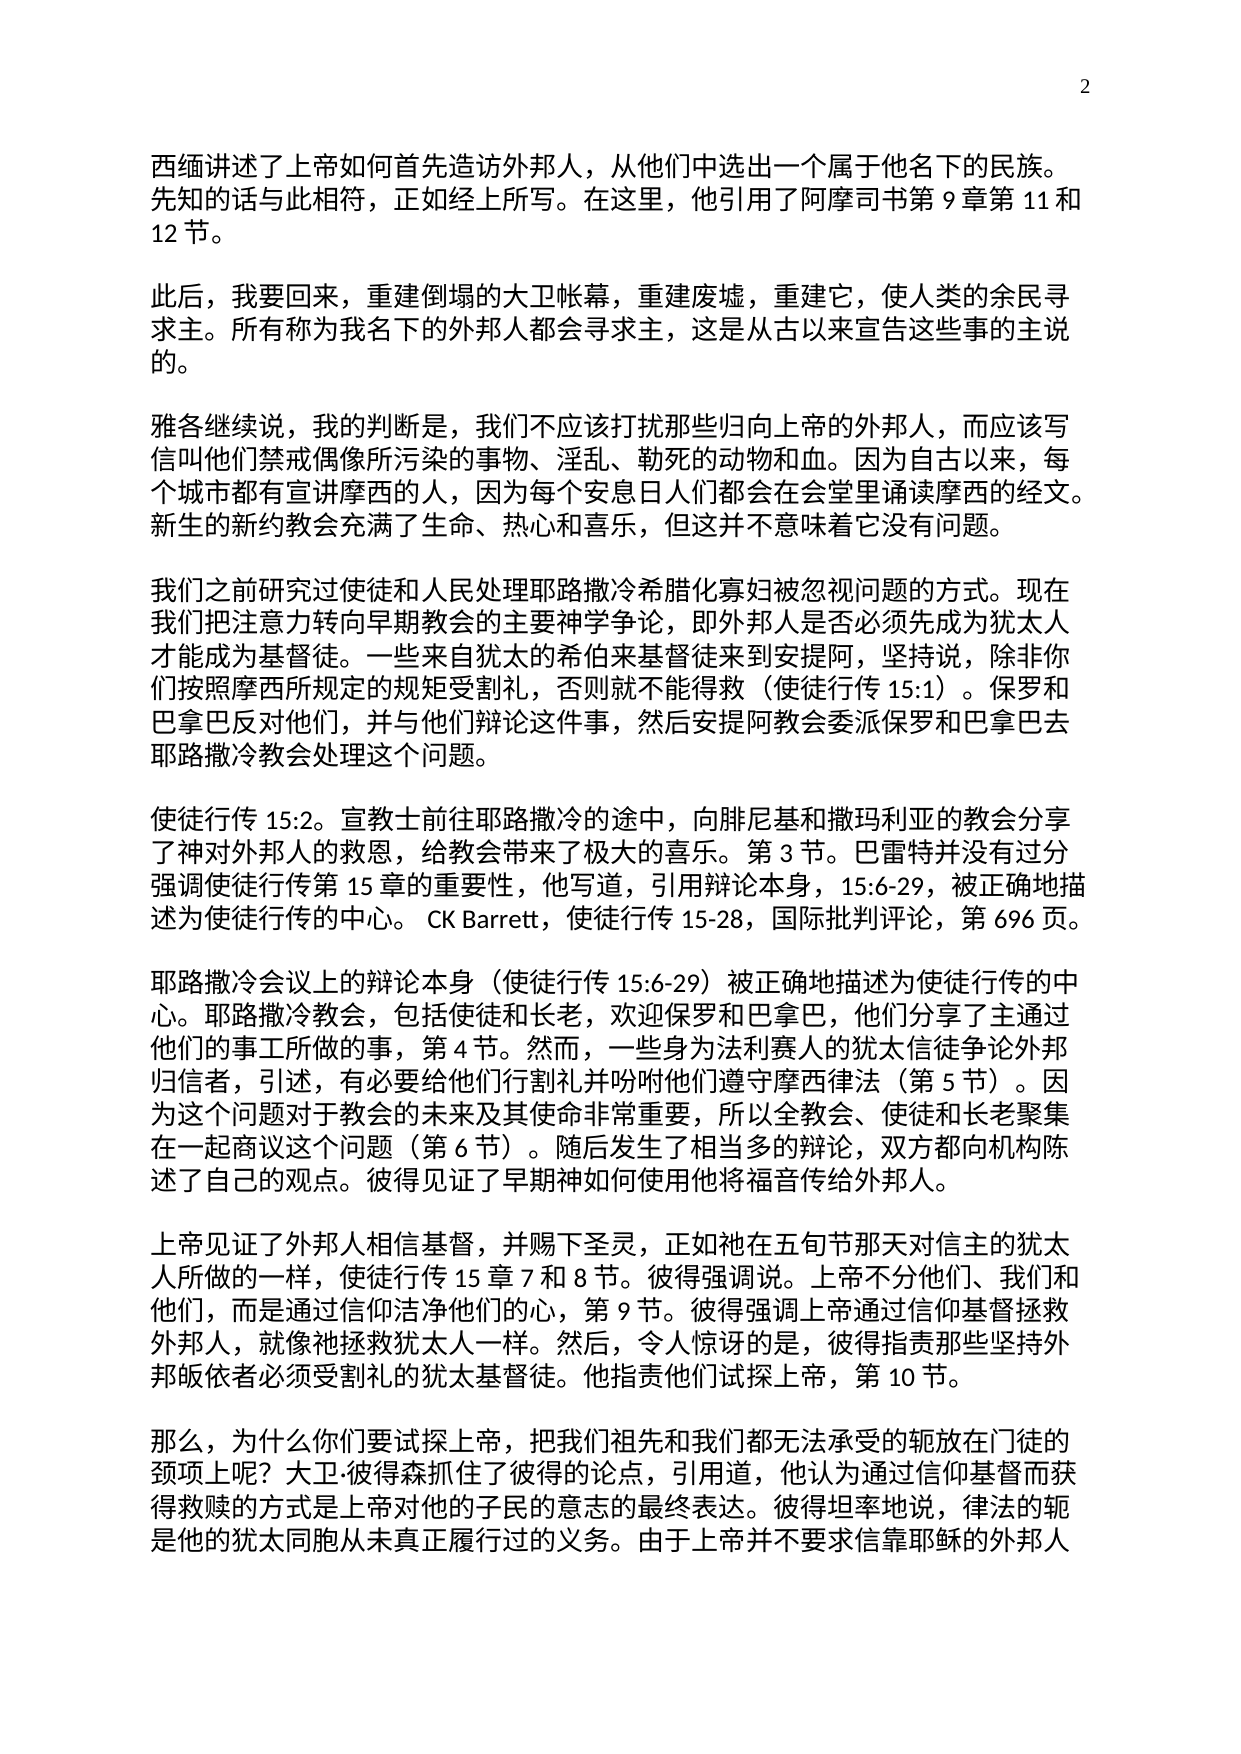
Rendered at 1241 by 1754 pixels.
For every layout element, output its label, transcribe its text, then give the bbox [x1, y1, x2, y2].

text 我们之前研究过使徒和人民处理耶路撒冷希腊化寡妇被忽视问题的方式。现在我们把注意力转向早期教会的主要神学争论，即外邦人是否必须先成为犹太人才能成为基督徒。一些来自犹太的希伯来基督徒来到安提阿，坚持说，除非你们按照摩西所规定的规矩受割礼，否则就不能得救（使徒行传15:1）。保罗和巴拿巴反对他们，并与他们辩论这件事，然后安提阿教会委派保罗和巴拿巴去耶路撒冷教会处理这个问题。 [150, 574, 1090, 772]
text 使徒行传 15:2。宣教士前往耶路撒冷的途中，向腓尼基和撒玛利亚的教会分享了神对外邦人的救恩，给教会带来了极大的喜乐。第 3 节。巴雷特并没有过分强调使徒行传第 15 章的重要性，他写道，引用辩论本身，15:6-29，被正确地描述为使徒行传的中心。 CK Barrett，使徒行传 15-28，国际批判评论，第 696 页。 [150, 803, 1090, 935]
text 耶路撒冷会议上的辩论本身（使徒行传15:6-29）被正确地描述为使徒行传的中心。耶路撒冷教会，包括使徒和长老，欢迎保罗和巴拿巴，他们分享了主通过他们的事工所做的事，第4节。然而，一些身为法利赛人的犹太信徒争论外邦归信者，引述，有必要给他们行割礼并吩咐他们遵守摩西律法（第 5 节）。因为这个问题对于教会的未来及其使命非常重要，所以全教会、使徒和长老聚集在一起商议这个问题（第 6 节）。随后发生了相当多的辩论，双方都向机构陈述了自己的观点。彼得见证了早期神如何使用他将福音传给外邦人。 [150, 966, 1090, 1197]
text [150, 1425, 1090, 1557]
text 上帝见证了外邦人相信基督，并赐下圣灵，正如祂在五旬节那天对信主的犹太人所做的一样，使徒行传15 章 7 和 8 节。彼得强调说。上帝不分他们、我们和他们，而是通过信仰洁净他们的心，第 9 节。彼得强调上帝通过信仰基督拯救外邦人，就像祂拯救犹太人一样。然后，令人惊讶的是，彼得指责那些坚持外邦皈依者必须受割礼的犹太基督徒。他指责他们试探上帝，第 10 节。 [150, 1228, 1090, 1393]
text 西缅讲述了上帝如何首先造访外邦人，从他们中选出一个属于他名下的民族。先知的话与此相符，正如经上所写。在这里，他引用了阿摩司书第 9 章第 11 和 12 节。 [150, 150, 1090, 249]
text 雅各继续说，我的判断是，我们不应该打扰那些归向上帝的外邦人，而应该写信叫他们禁戒偶像所污染的事物、淫乱、勒死的动物和血。因为自古以来，每个城市都有宣讲摩西的人，因为每个安息日人们都会在会堂里诵读摩西的经文。新生的新约教会充满了生命、热心和喜乐，但这并不意味着它没有问题。 [150, 410, 1090, 542]
text 此后，我要回来，重建倒塌的大卫帐幕，重建废墟，重建它，使人类的余民寻求主。所有称为我名下的外邦人都会寻求主，这是从古以来宣告这些事的主说的。 [150, 280, 1090, 379]
